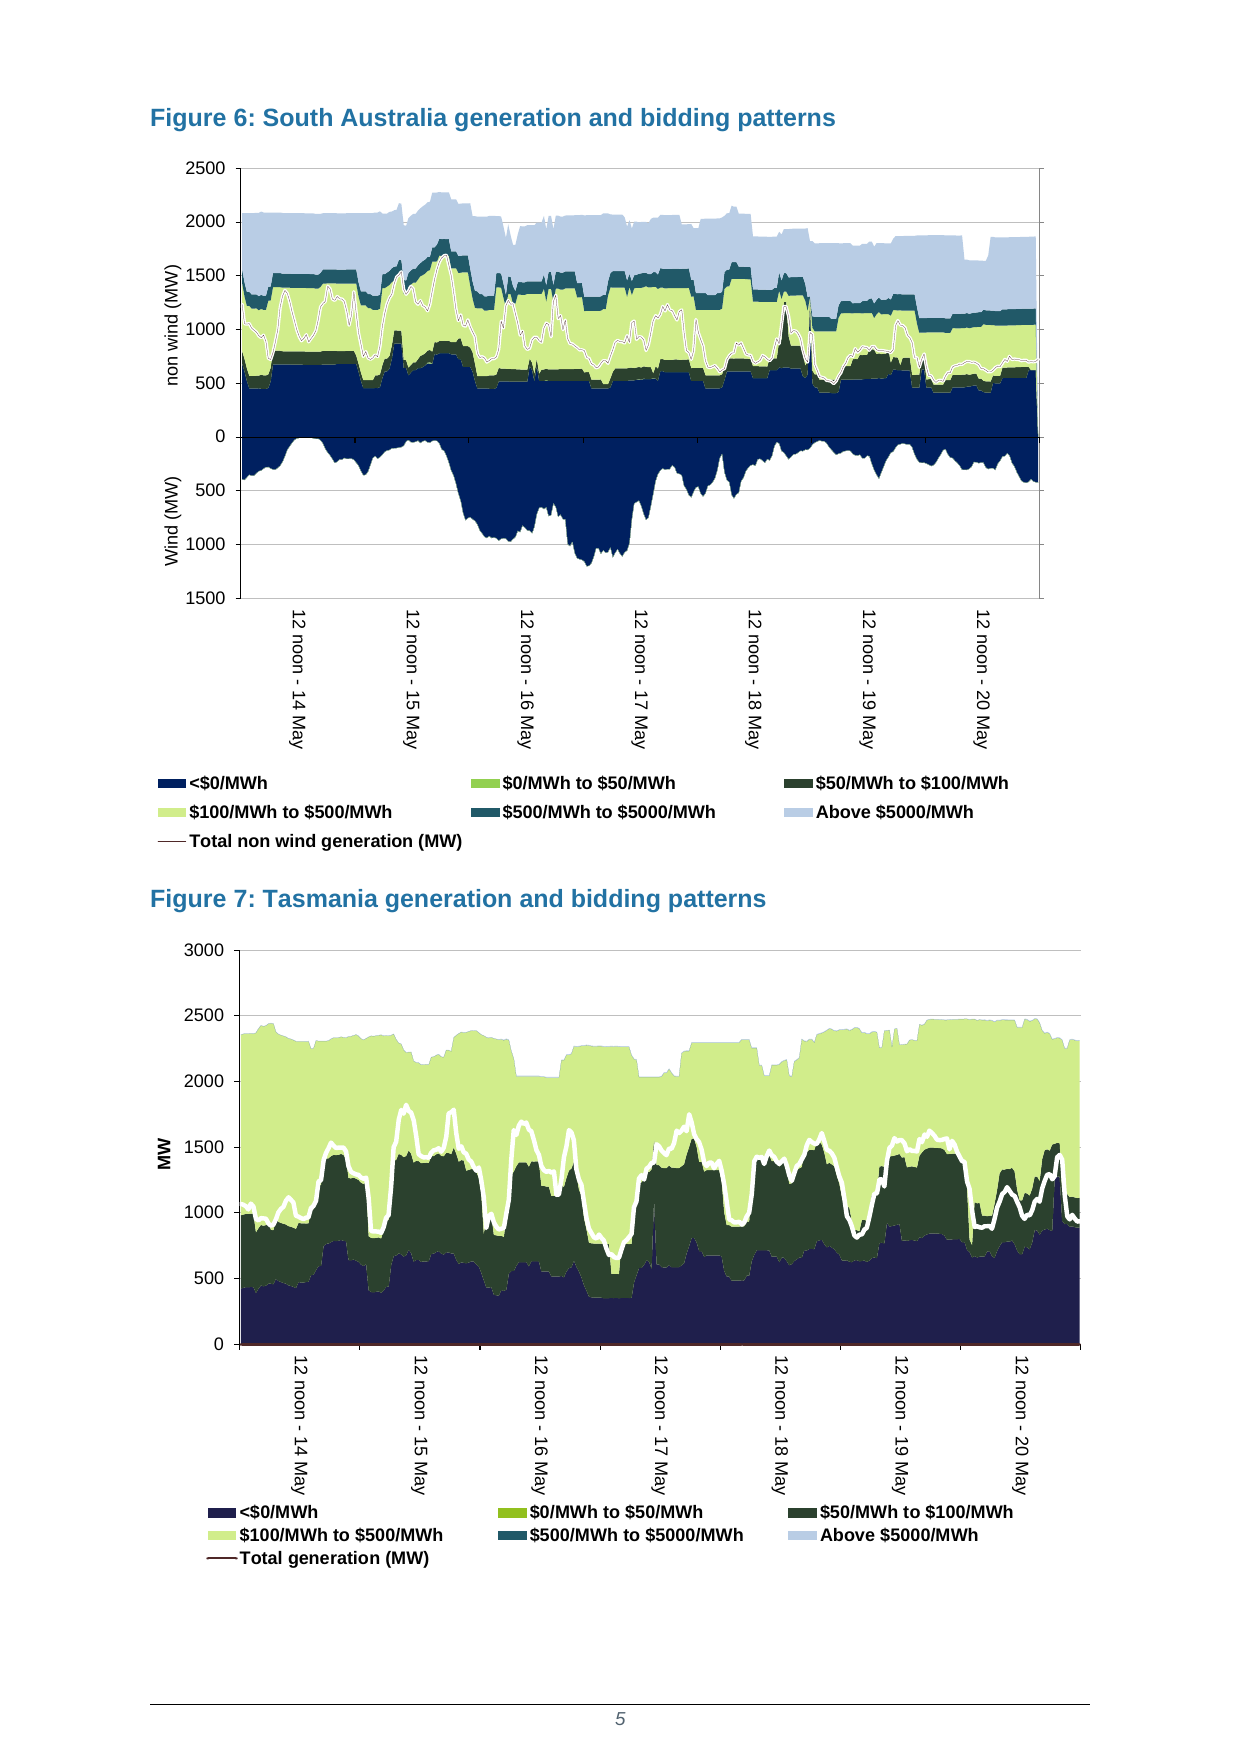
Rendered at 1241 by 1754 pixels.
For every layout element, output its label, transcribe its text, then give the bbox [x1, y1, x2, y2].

text Figure 6: South Australia generation and bidding patterns [150, 103, 1090, 132]
text Figure 7: Tasmania generation and bidding patterns [150, 884, 1090, 913]
